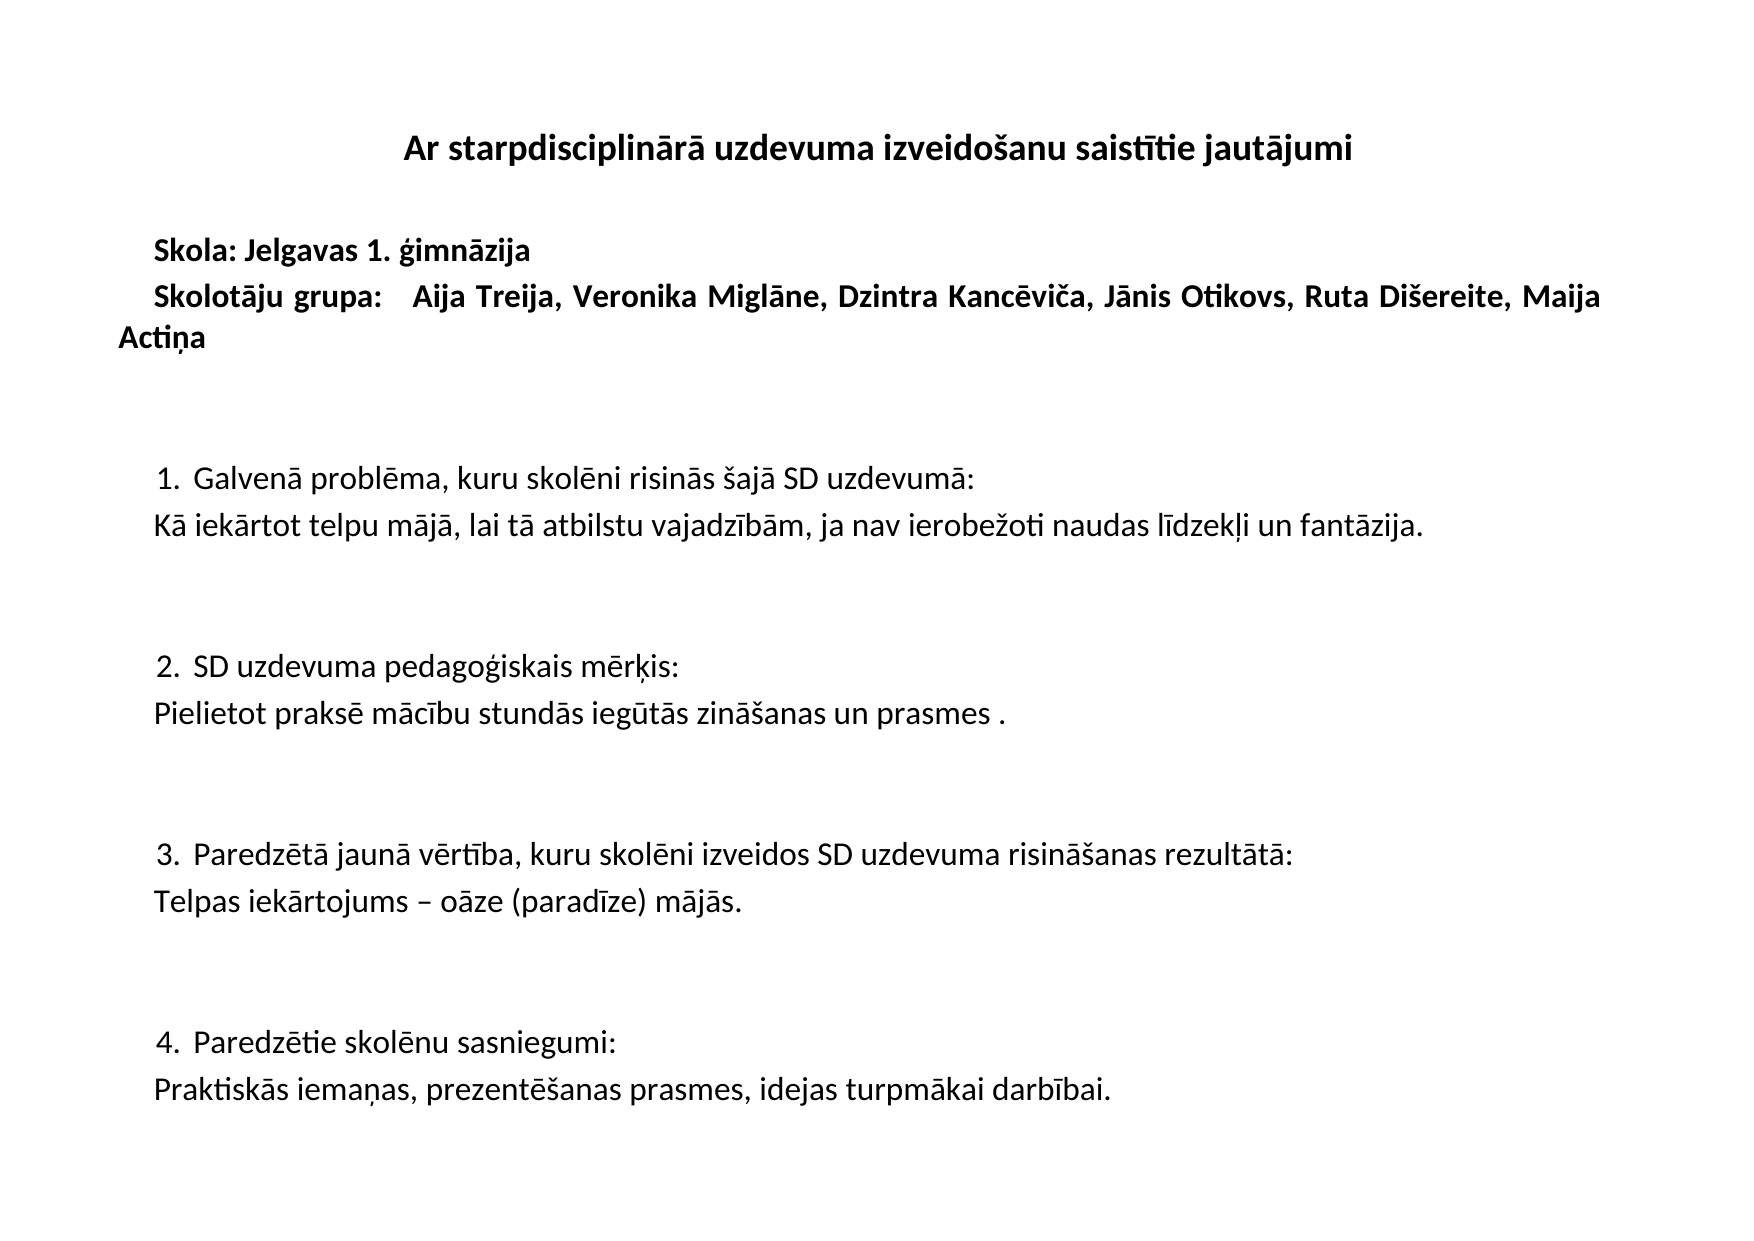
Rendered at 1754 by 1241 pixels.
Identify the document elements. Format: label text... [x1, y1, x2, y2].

text Kā iekārtot telpu mājā, lai tā atbilstu vajadzībām, ja nav ierobežoti naudas līdzekļi un fantāzija. [118, 504, 1604, 545]
text Telpas iekārtojums – oāze (paradīze) mājās. [118, 880, 1604, 921]
list Galvenā problēma, kuru skolēni risinās šajā SD uzdevumā: [156, 457, 1604, 498]
text Pielietot praksē mācību stundās iegūtās zināšanas un prasmes . [118, 692, 1604, 733]
list Paredzētā jaunā vērtība, kuru skolēni izveidos SD uzdevuma risināšanas rezultātā: [156, 833, 1604, 874]
text Skola: Jelgavas 1. ģimnāzija [118, 228, 1604, 269]
text Skolotāju grupa: Aija Treija, Veronika Miglāne, Dzintra Kancēviča, Jānis Otikovs, Ruta Dišereite, Maija Actiņa [118, 276, 1604, 357]
list SD uzdevuma pedagoģiskais mērķis: [156, 645, 1604, 686]
list Paredzētie skolēnu sasniegumi: [156, 1021, 1604, 1062]
text Ar starpdisciplinārā uzdevuma izveidošanu saistītie jautājumi [118, 124, 1604, 170]
text Praktiskās iemaņas, prezentēšanas prasmes, idejas turpmākai darbībai. [118, 1068, 1604, 1109]
